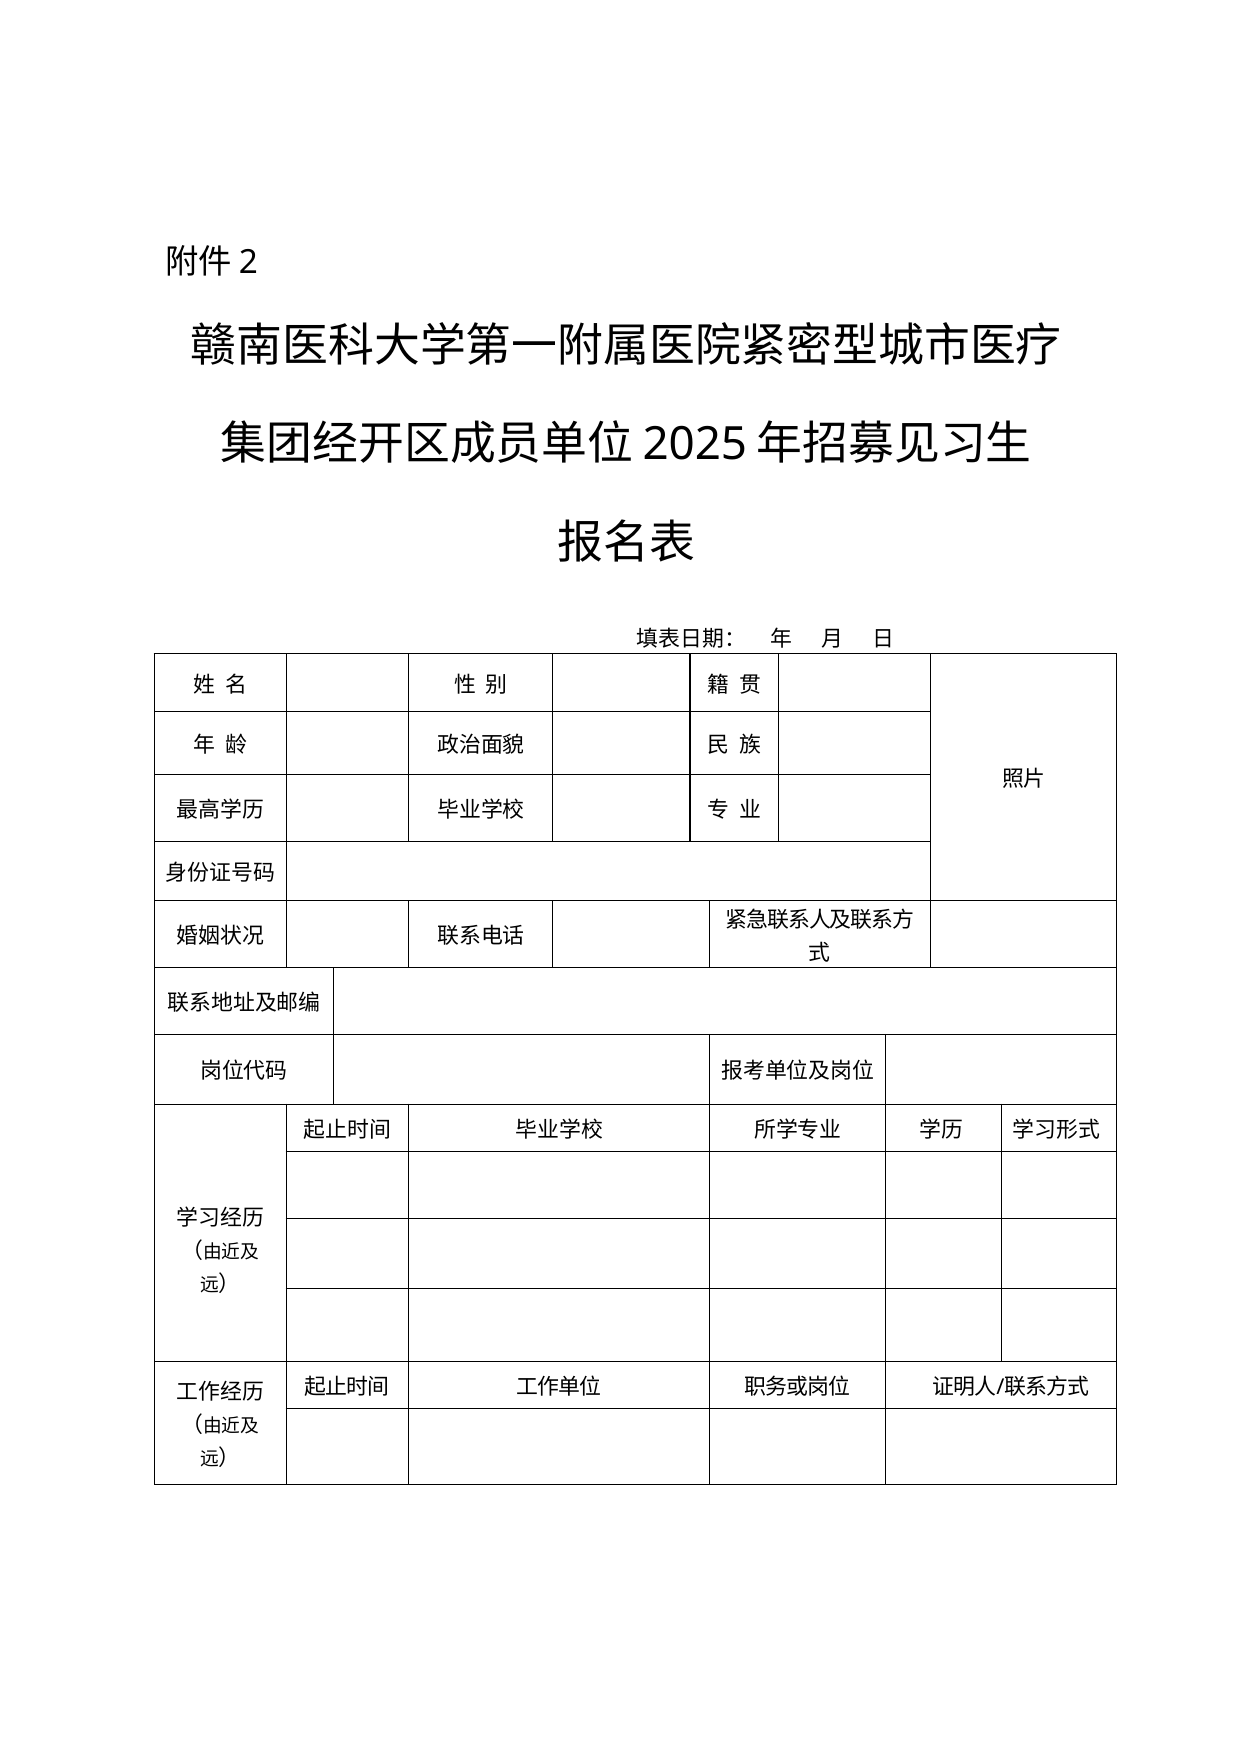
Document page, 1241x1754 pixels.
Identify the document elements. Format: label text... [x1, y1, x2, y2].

table_cell [779, 712, 930, 774]
table_cell [287, 1219, 408, 1288]
table_cell 学习经历（由近及远） [155, 1105, 286, 1361]
table_cell [886, 1152, 1001, 1218]
table_cell [931, 901, 1116, 967]
table_cell [287, 901, 408, 967]
table_header 姓 名 [155, 654, 286, 711]
table_cell 联系电话 [409, 901, 552, 967]
table_cell [334, 968, 1116, 1034]
table_cell [710, 1289, 885, 1361]
table_header [553, 654, 689, 711]
text 填表日期： 年 月 日 [165, 620, 1087, 653]
table_cell 毕业学校 [409, 775, 552, 841]
table_cell [710, 1152, 885, 1218]
table_cell [409, 1409, 709, 1484]
table_cell 起止时间 [287, 1105, 408, 1151]
table_cell 联系地址及邮编 [155, 968, 333, 1034]
table_cell [409, 1152, 709, 1218]
table_cell 起止时间 [287, 1362, 408, 1408]
table_header [287, 654, 408, 711]
table_cell 毕业学校 [409, 1105, 709, 1151]
table_cell 学习形式 [1002, 1105, 1116, 1151]
table_cell 婚姻状况 [155, 901, 286, 967]
table_cell 证明人/联系方式 [886, 1362, 1116, 1408]
table_cell [553, 712, 689, 774]
table_cell [886, 1409, 1116, 1484]
table_cell 民 族 [691, 712, 778, 774]
table_cell 职务或岗位 [710, 1362, 885, 1408]
table_cell [886, 1219, 1001, 1288]
table_cell [287, 1289, 408, 1361]
table_cell [886, 1035, 1116, 1103]
table_cell [409, 1219, 709, 1288]
table_cell 紧急联系人及联系方式 [710, 901, 930, 967]
table_header 照片 [931, 654, 1116, 900]
text 赣南医科大学第一附属医院紧密型城市医疗 [165, 292, 1087, 391]
text 附件2 [165, 227, 1087, 292]
text 报名表 [165, 489, 1087, 588]
table_cell 报考单位及岗位 [710, 1035, 885, 1103]
table_cell [1002, 1152, 1116, 1218]
table_cell [886, 1289, 1001, 1361]
table_header [779, 654, 930, 711]
table_cell [553, 775, 689, 841]
table_cell [553, 901, 709, 967]
table_cell 年 龄 [155, 712, 286, 774]
table_cell 身份证号码 [155, 842, 286, 900]
table_cell [710, 1219, 885, 1288]
table_cell [779, 775, 930, 841]
table_cell [1002, 1289, 1116, 1361]
table_cell 工作经历（由近及远） [155, 1362, 286, 1484]
table_cell [409, 1289, 709, 1361]
table_cell 政治面貌 [409, 712, 552, 774]
table_cell 学历 [886, 1105, 1001, 1151]
table_header 籍 贯 [691, 654, 778, 711]
text 集团经开区成员单位2025年招募见习生 [165, 391, 1087, 489]
table_cell [287, 1152, 408, 1218]
table_cell [287, 842, 930, 900]
table_cell [710, 1409, 885, 1484]
table_cell [287, 712, 408, 774]
table_header 性 别 [409, 654, 552, 711]
table_cell [287, 1409, 408, 1484]
table_cell 专 业 [691, 775, 778, 841]
table_cell 最高学历 [155, 775, 286, 841]
table_cell 岗位代码 [155, 1035, 333, 1103]
table_cell 所学专业 [710, 1105, 885, 1151]
table_cell [287, 775, 408, 841]
table_cell [334, 1035, 709, 1103]
table_cell [1002, 1219, 1116, 1288]
table_cell 工作单位 [409, 1362, 709, 1408]
